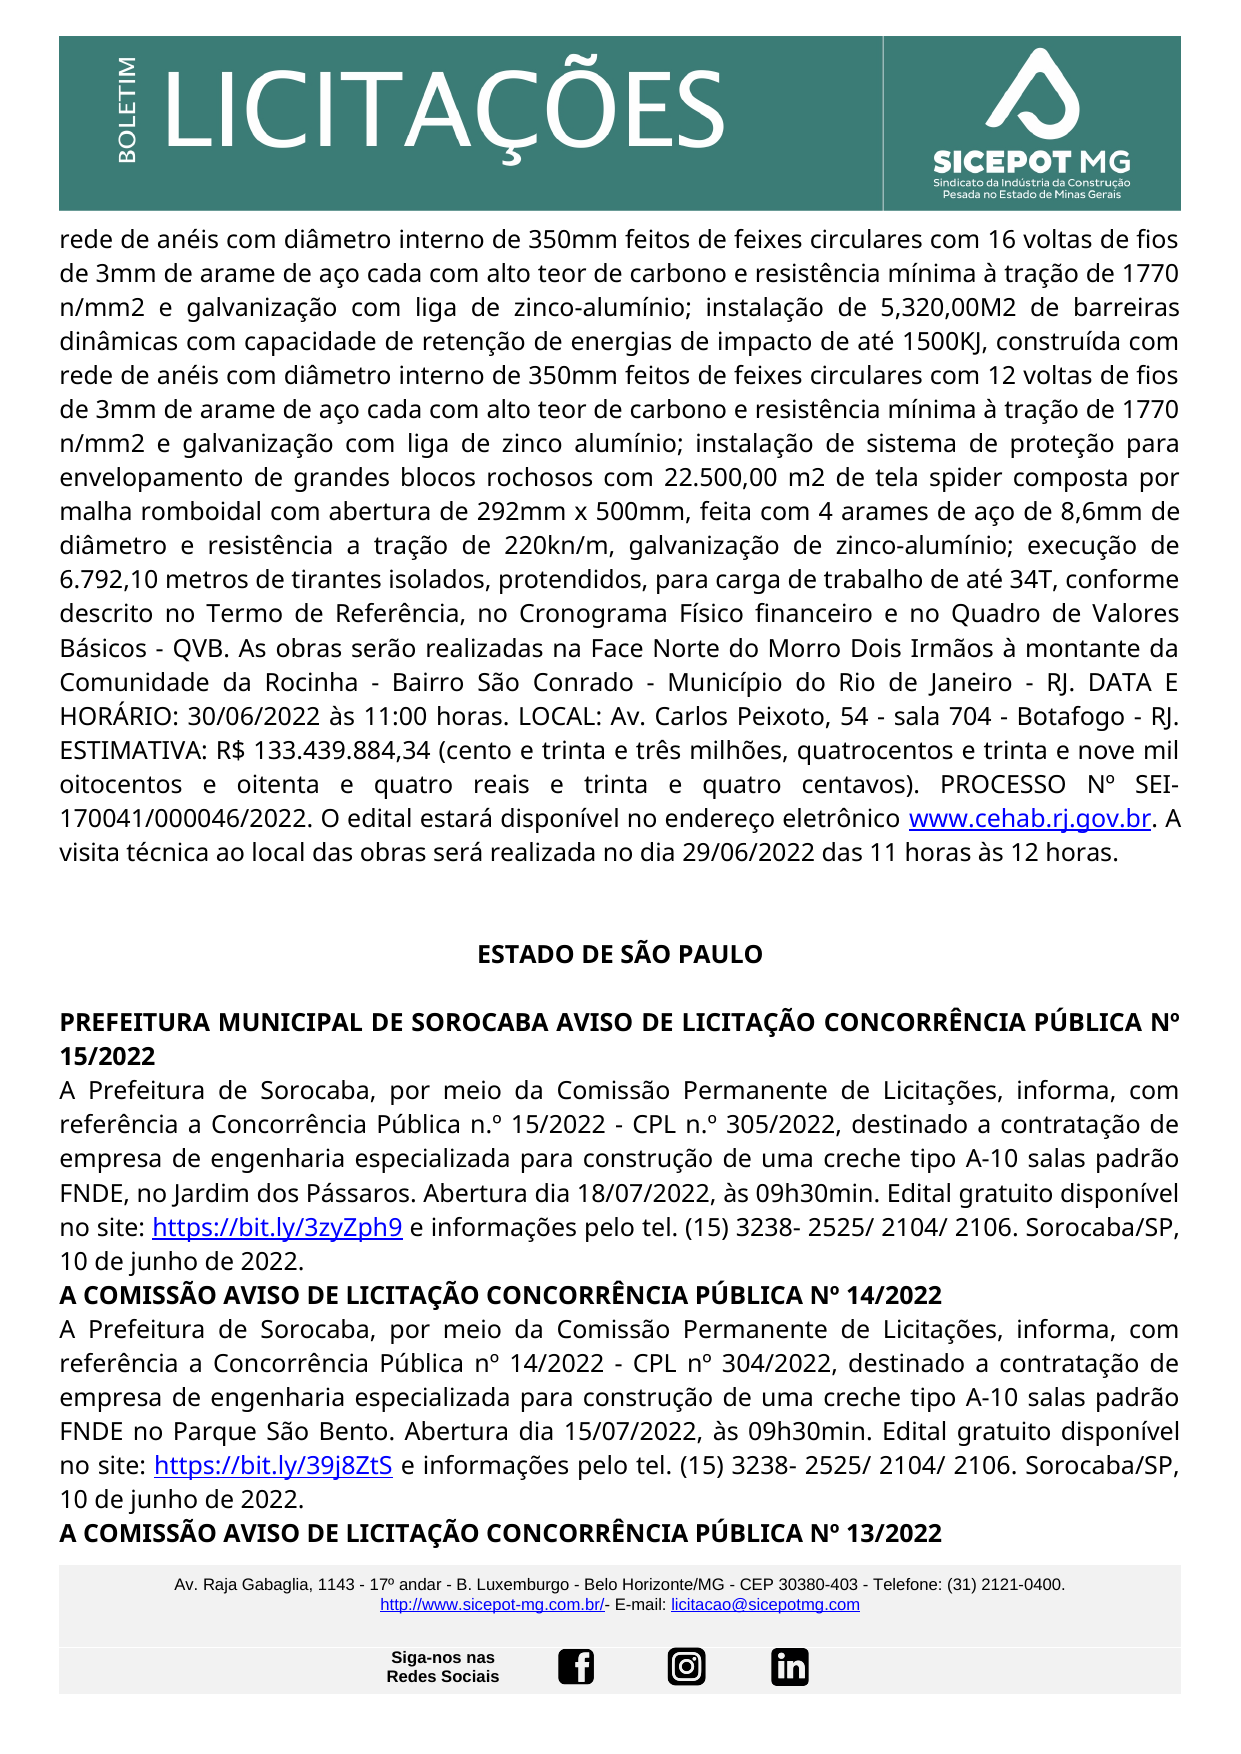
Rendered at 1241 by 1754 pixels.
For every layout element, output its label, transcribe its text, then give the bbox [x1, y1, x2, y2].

text A COMISSÃO AVISO DE LICITAÇÃO CONCORRÊNCIA PÚBLICA Nº 13/2022 [59, 1516, 1181, 1550]
picture [771, 1648, 809, 1686]
text ESTADO DE SÃO PAULO [59, 937, 1181, 971]
text A COMISSÃO AVISO DE LICITAÇÃO CONCORRÊNCIA PÚBLICA Nº 14/2022 [59, 1277, 1181, 1311]
text PREFEITURA MUNICIPAL DE SOROCABA AVISO DE LICITAÇÃO CONCORRÊNCIA PÚBLICA Nº 15/2022 [59, 1005, 1181, 1073]
picture [667, 1647, 706, 1686]
picture [59, 36, 1181, 211]
picture [557, 1648, 594, 1685]
text A Prefeitura de Sorocaba, por meio da Comissão Permanente de Licitações, informa, com referência a Concorrência Pública n.º 15/2022 - CPL n.º 305/2022, destinado a contratação de empresa de engenharia especializada para construção de uma creche tipo A-10 salas padrão FNDE, no Jardim dos Pássaros. Abertura dia 18/07/2022, às 09h30min. Edital gratuito disponível no site: https://bit.ly/3zyZph9 e informações pelo tel. (15) 3238- 2525/ 2104/ 2106. Sorocaba/SP, 10 de junho de 2022. [59, 1073, 1181, 1277]
text A Prefeitura de Sorocaba, por meio da Comissão Permanente de Licitações, informa, com referência a Concorrência Pública nº 14/2022 - CPL nº 304/2022, destinado a contratação de empresa de engenharia especializada para construção de uma creche tipo A-10 salas padrão FNDE no Parque São Bento. Abertura dia 15/07/2022, às 09h30min. Edital gratuito disponível no site: https://bit.ly/39j8ZtS e informações pelo tel. (15) 3238- 2525/ 2104/ 2106. Sorocaba/SP, 10 de junho de 2022. [59, 1311, 1181, 1516]
